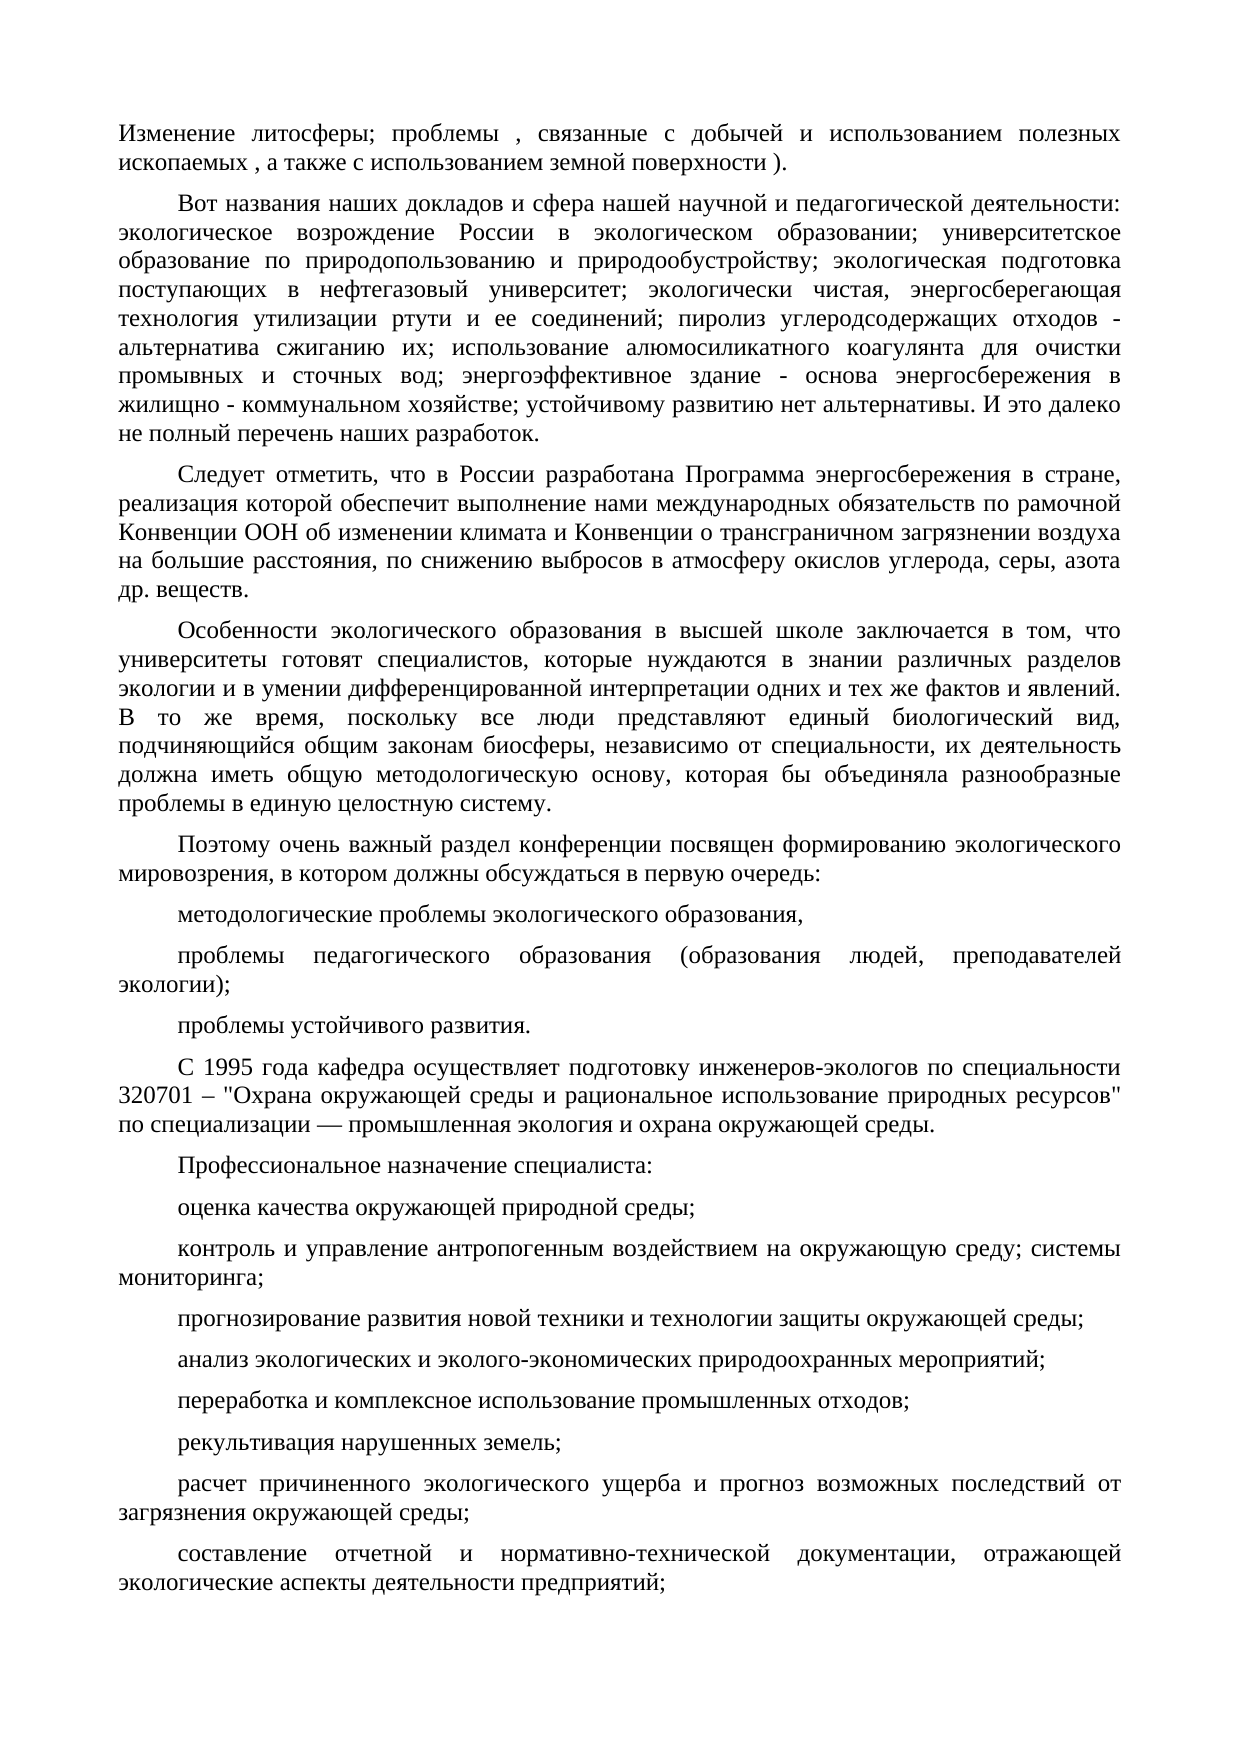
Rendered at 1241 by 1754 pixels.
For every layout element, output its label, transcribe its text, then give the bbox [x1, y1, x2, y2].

text оценка качества окружающей природной среды; [118, 1192, 1122, 1221]
text расчет причиненного экологического ущерба и прогноз возможных последствий от загрязнения окружающей среды; [118, 1468, 1122, 1526]
text методологические проблемы экологического образования, [118, 899, 1122, 928]
text прогнозирование развития новой техники и технологии защиты окружающей среды; [118, 1303, 1122, 1332]
text Вот названия наших докладов и сфера нашей научной и педагогической деятельности: экологическое возрождение России в экологическом образовании; университетское образование по природопользованию и природообустройству; экологическая подготовка поступающих в нефтегазовый университет; экологически чистая, энергосберегающая технология утилизации ртути и ее соединений; пиролиз углеродсодержащих отходов - альтернатива сжиганию их; использование алюмосиликатного коагулянта для очистки промывных и сточных вод; энергоэффективное здание - основа энергосбережения в жилищно - коммунальном хозяйстве; устойчивому развитию нет альтернативы. И это далеко не полный перечень наших разработок. [118, 188, 1122, 447]
text проблемы педагогического образования (образования людей, преподавателей экологии); [118, 941, 1122, 998]
text Следует отметить, что в России разработана Программа энергосбережения в стране, реализация которой обеспечит выполнение нами международных обязательств по рамочной Конвенции ООН об изменении климата и Конвенции о трансграничном загрязнении воздуха на большие расстояния, по снижению выбросов в атмосферу окислов углерода, серы, азота др. веществ. [118, 459, 1122, 603]
text Профессиональное назначение специалиста: [118, 1151, 1122, 1179]
text С 1995 года кафедра осуществляет подготовку инженеров-экологов по специальности 320701 – "Охрана окружающей среды и рациональное использование природных ресурсов" по специализации — промышленная экология и охрана окружающей среды. [118, 1052, 1122, 1138]
text составление отчетной и нормативно-технической документации, отражающей экологические аспекты деятельности предприятий; [118, 1538, 1122, 1596]
text Особенности экологического образования в высшей школе заключается в том, что университеты готовят специалистов, которые нуждаются в знании различных разделов экологии и в умении дифференцированной интерпретации одних и тех же фактов и явлений. В то же время, поскольку все люди представляют единый биологический вид, подчиняющийся общим законам биосферы, независимо от специальности, их деятельность должна иметь общую методологическую основу, которая бы объединяла разнообразные проблемы в единую целостную систему. [118, 616, 1122, 817]
text проблемы устойчивого развития. [118, 1011, 1122, 1039]
text переработка и комплексное использование промышленных отходов; [118, 1386, 1122, 1414]
text анализ экологических и эколого-экономических природоохранных мероприятий; [118, 1344, 1122, 1373]
text Поэтому очень важный раздел конференции посвящен формированию экологического мировозрения, в котором должны обсуждаться в первую очередь: [118, 829, 1122, 887]
text рекультивация нарушенных земель; [118, 1427, 1122, 1456]
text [118, 118, 1122, 176]
text контроль и управление антропогенным воздействием на окружающую среду; системы мониторинга; [118, 1233, 1122, 1291]
